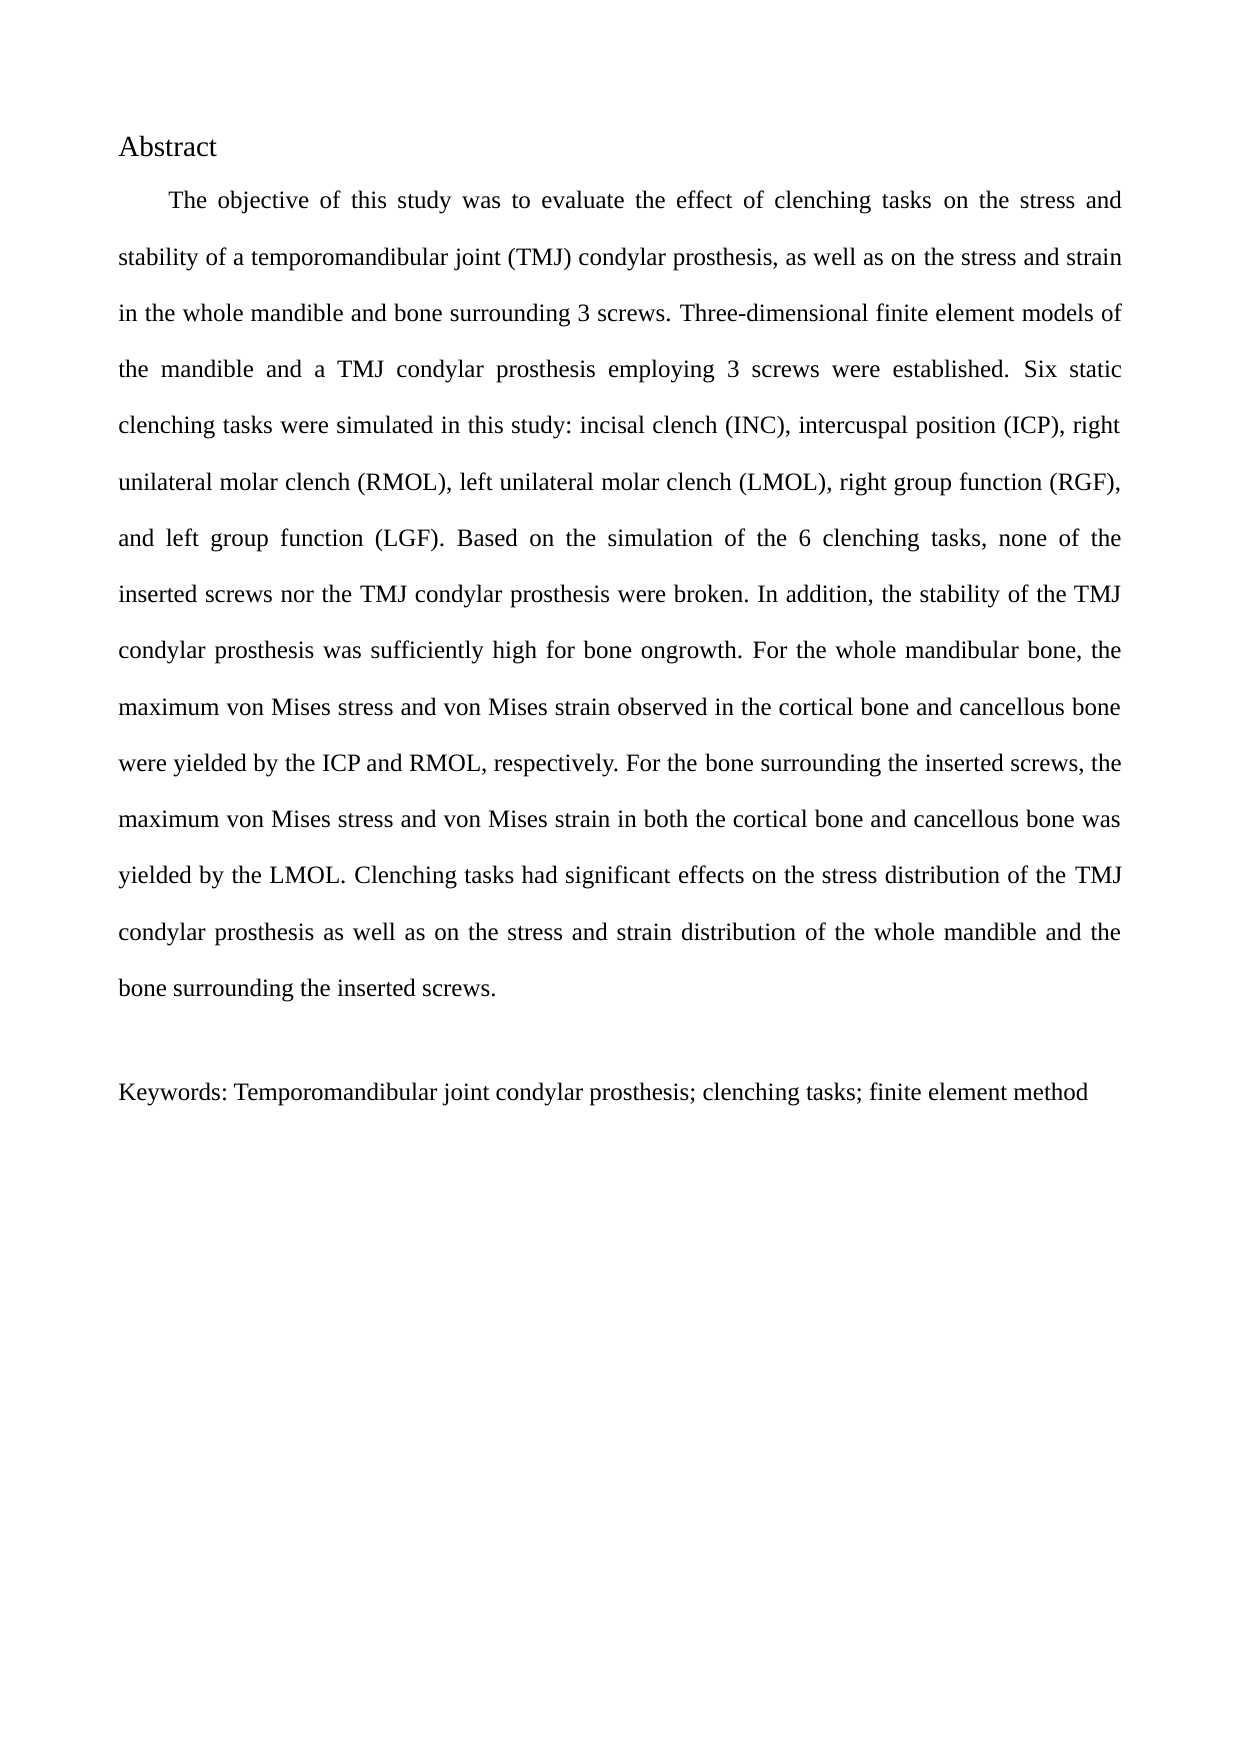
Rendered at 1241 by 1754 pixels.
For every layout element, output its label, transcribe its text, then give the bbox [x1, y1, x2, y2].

text Abstract [118, 127, 1122, 164]
text The objective of this study was to evaluate the effect of clenching tasks on the stress and stability of a temporomandibular joint (TMJ) condylar prosthesis, as well as on the stress and strain in the whole mandible and bone surrounding 3 screws. Three-dimensional finite element models of the mandible and a TMJ condylar prosthesis employing 3 screws were established. Six static clenching tasks were simulated in this study: incisal clench (INC), intercuspal position (ICP), right unilateral molar clench (RMOL), left unilateral molar clench (LMOL), right group function (RGF), and left group function (LGF). Based on the simulation of the 6 clenching tasks, none of the inserted screws nor the TMJ condylar prosthesis were broken. In addition, the stability of the TMJ condylar prosthesis was sufficiently high for bone ongrowth. For the whole mandibular bone, the maximum von Mises stress and von Mises strain observed in the cortical bone and cancellous bone were yielded by the ICP and RMOL, respectively. For the bone surrounding the inserted screws, the maximum von Mises stress and von Mises strain in both the cortical bone and cancellous bone was yielded by the LMOL. Clenching tasks had significant effects on the stress distribution of the TMJ condylar prosthesis as well as on the stress and strain distribution of the whole mandible and the bone surrounding the inserted screws. [118, 181, 1122, 1006]
text Keywords: Temporomandibular joint condylar prosthesis; clenching tasks; finite element method [118, 1072, 1122, 1110]
